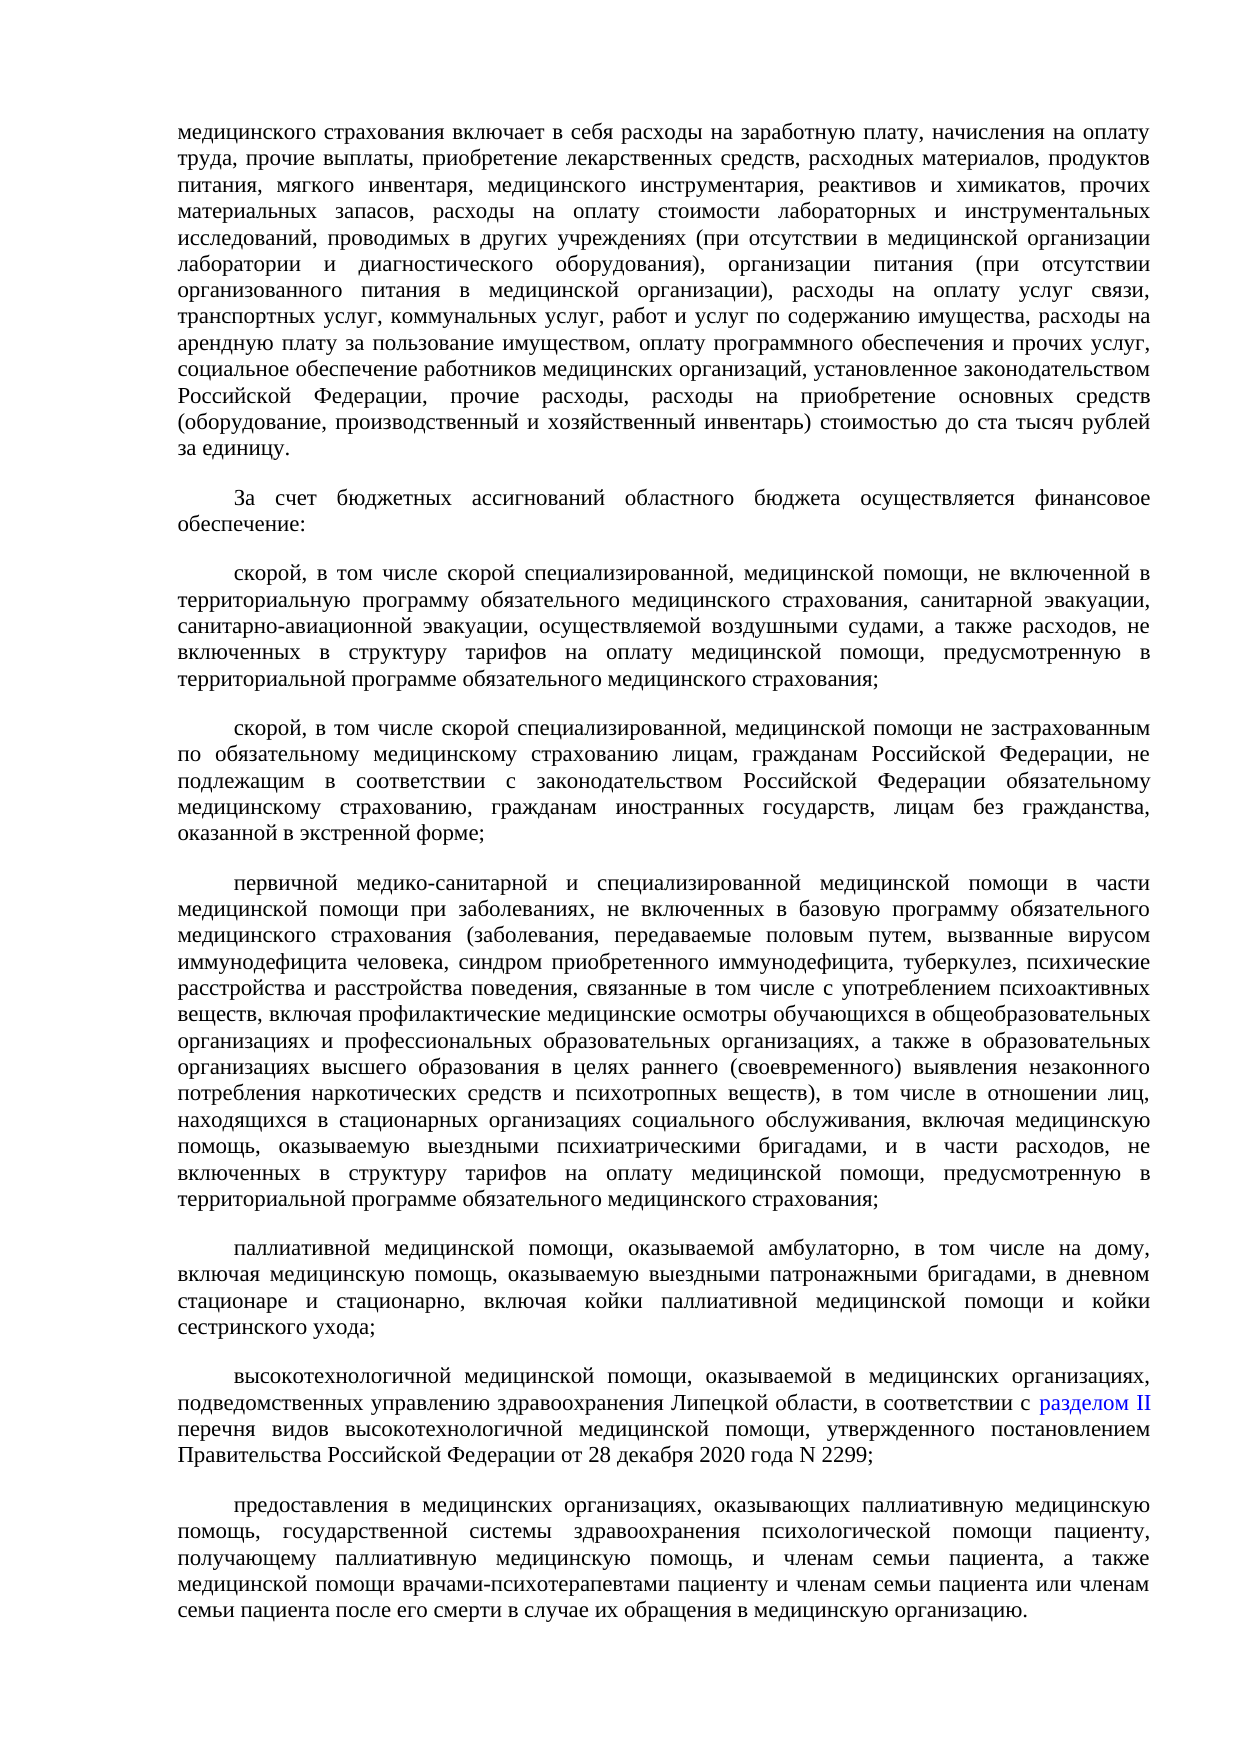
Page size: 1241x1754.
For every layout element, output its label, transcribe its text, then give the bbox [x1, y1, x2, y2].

text скорой, в том числе скорой специализированной, медицинской помощи, не включенной в территориальную программу обязательного медицинского страхования, санитарной эвакуации, санитарно-авиационной эвакуации, осуществляемой воздушными судами, а также расходов, не включенных в структуру тарифов на оплату медицинской помощи, предусмотренную в территориальной программе обязательного медицинского страхования; [177, 559, 1152, 691]
text первичной медико-санитарной и специализированной медицинской помощи в части медицинской помощи при заболеваниях, не включенных в базовую программу обязательного медицинского страхования (заболевания, передаваемые половым путем, вызванные вирусом иммунодефицита человека, синдром приобретенного иммунодефицита, туберкулез, психические расстройства и расстройства поведения, связанные в том числе с употреблением психоактивных веществ, включая профилактические медицинские осмотры обучающихся в общеобразовательных организациях и профессиональных образовательных организациях, а также в образовательных организациях высшего образования в целях раннего (своевременного) выявления незаконного потребления наркотических средств и психотропных веществ), в том числе в отношении лиц, находящихся в стационарных организациях социального обслуживания, включая медицинскую помощь, оказываемую выездными психиатрическими бригадами, и в части расходов, не включенных в структуру тарифов на оплату медицинской помощи, предусмотренную в территориальной программе обязательного медицинского страхования; [177, 869, 1152, 1211]
text предоставления в медицинских организациях, оказывающих паллиативную медицинскую помощь, государственной системы здравоохранения психологической помощи пациенту, получающему паллиативную медицинскую помощь, и членам семьи пациента, а также медицинской помощи врачами-психотерапевтами пациенту и членам семьи пациента или членам семьи пациента после его смерти в случае их обращения в медицинскую организацию. [177, 1491, 1152, 1623]
text За счет бюджетных ассигнований областного бюджета осуществляется финансовое обеспечение: [177, 484, 1152, 536]
text высокотехнологичной медицинской помощи, оказываемой в медицинских организациях, подведомственных управлению здравоохранения Липецкой области, в соответствии с разделом II перечня видов высокотехнологичной медицинской помощи, утвержденного постановлением Правительства Российской Федерации от 28 декабря 2020 года N 2299; [177, 1362, 1152, 1468]
text паллиативной медицинской помощи, оказываемой амбулаторно, в том числе на дому, включая медицинскую помощь, оказываемую выездными патронажными бригадами, в дневном стационаре и стационарно, включая койки паллиативной медицинской помощи и койки сестринского ухода; [177, 1234, 1152, 1339]
text скорой, в том числе скорой специализированной, медицинской помощи не застрахованным по обязательному медицинскому страхованию лицам, гражданам Российской Федерации, не подлежащим в соответствии с законодательством Российской Федерации обязательному медицинскому страхованию, гражданам иностранных государств, лицам без гражданства, оказанной в экстренной форме; [177, 714, 1152, 846]
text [177, 118, 1152, 461]
